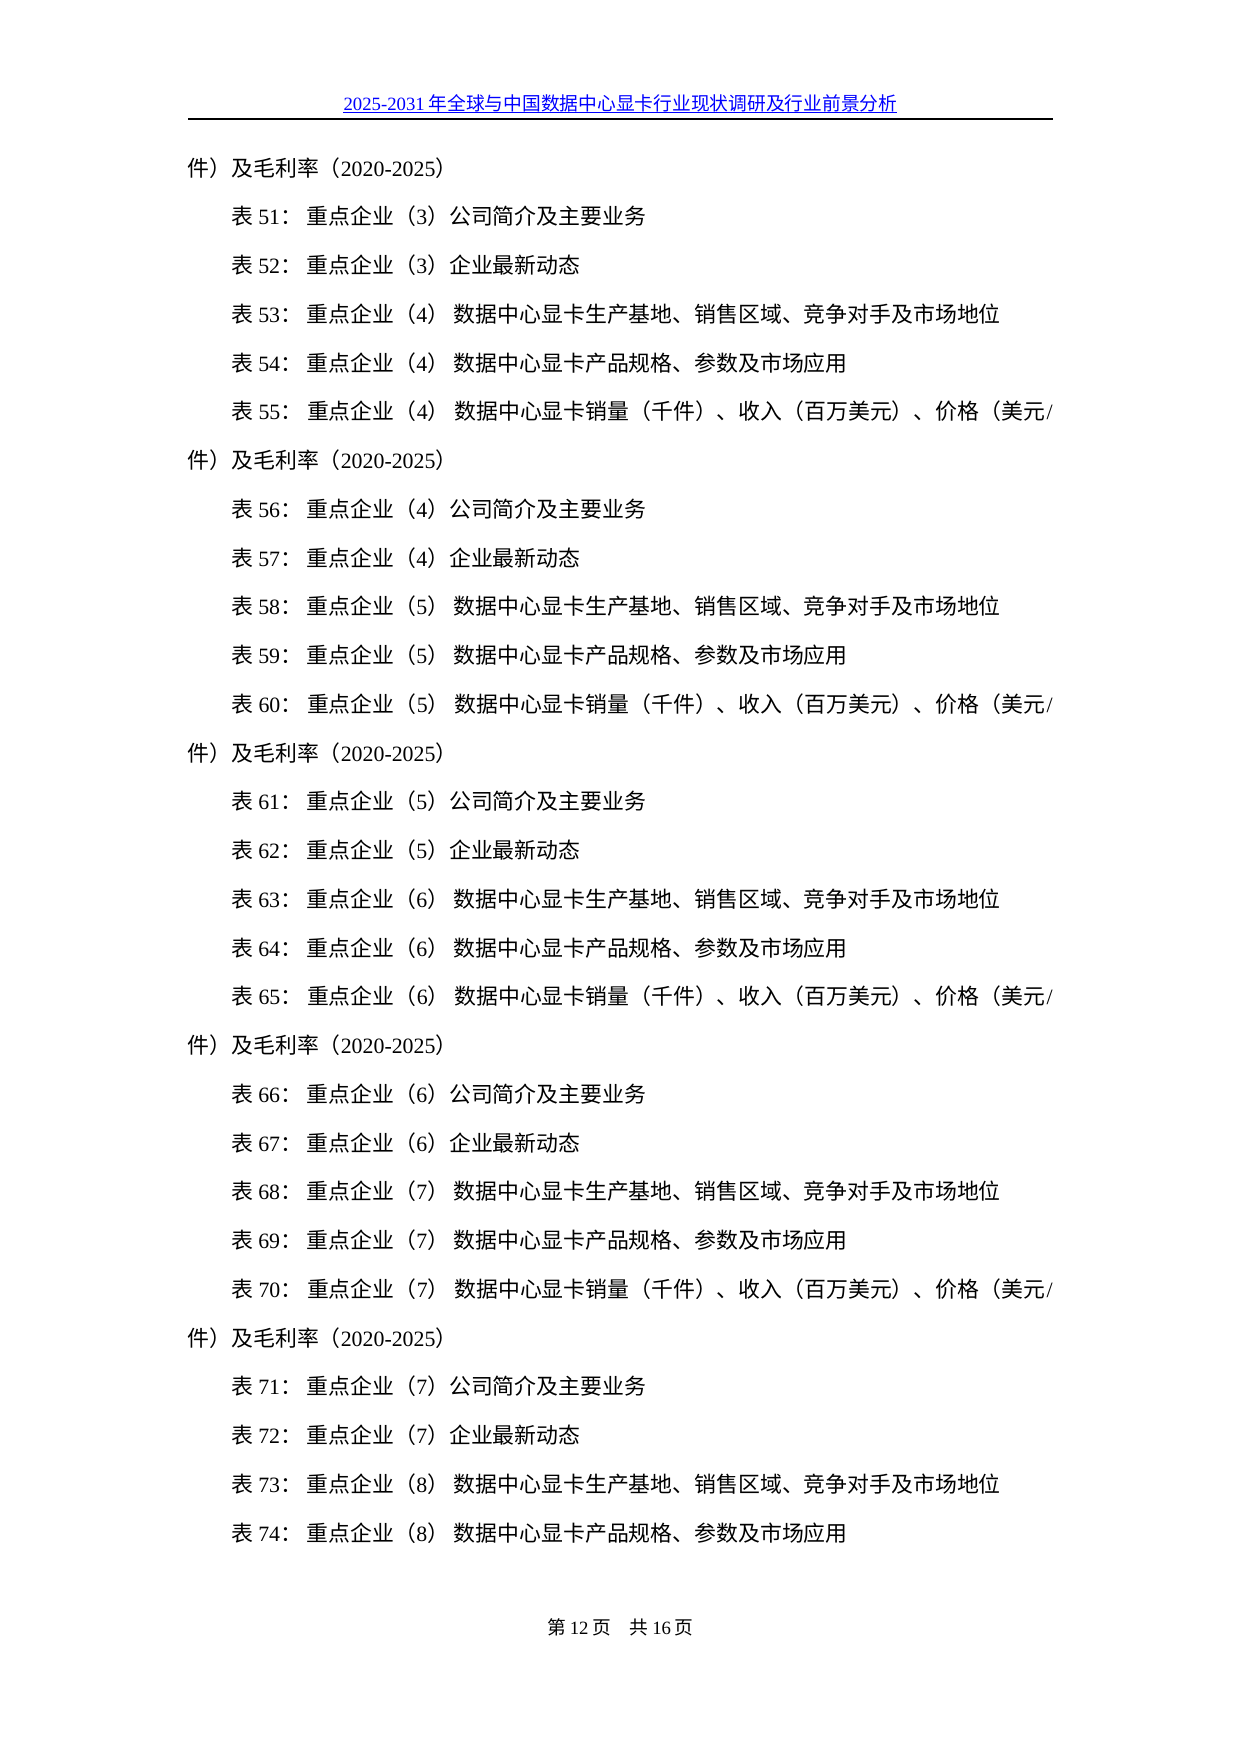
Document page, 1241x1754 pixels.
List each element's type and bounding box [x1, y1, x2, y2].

text [187, 150, 1053, 1548]
